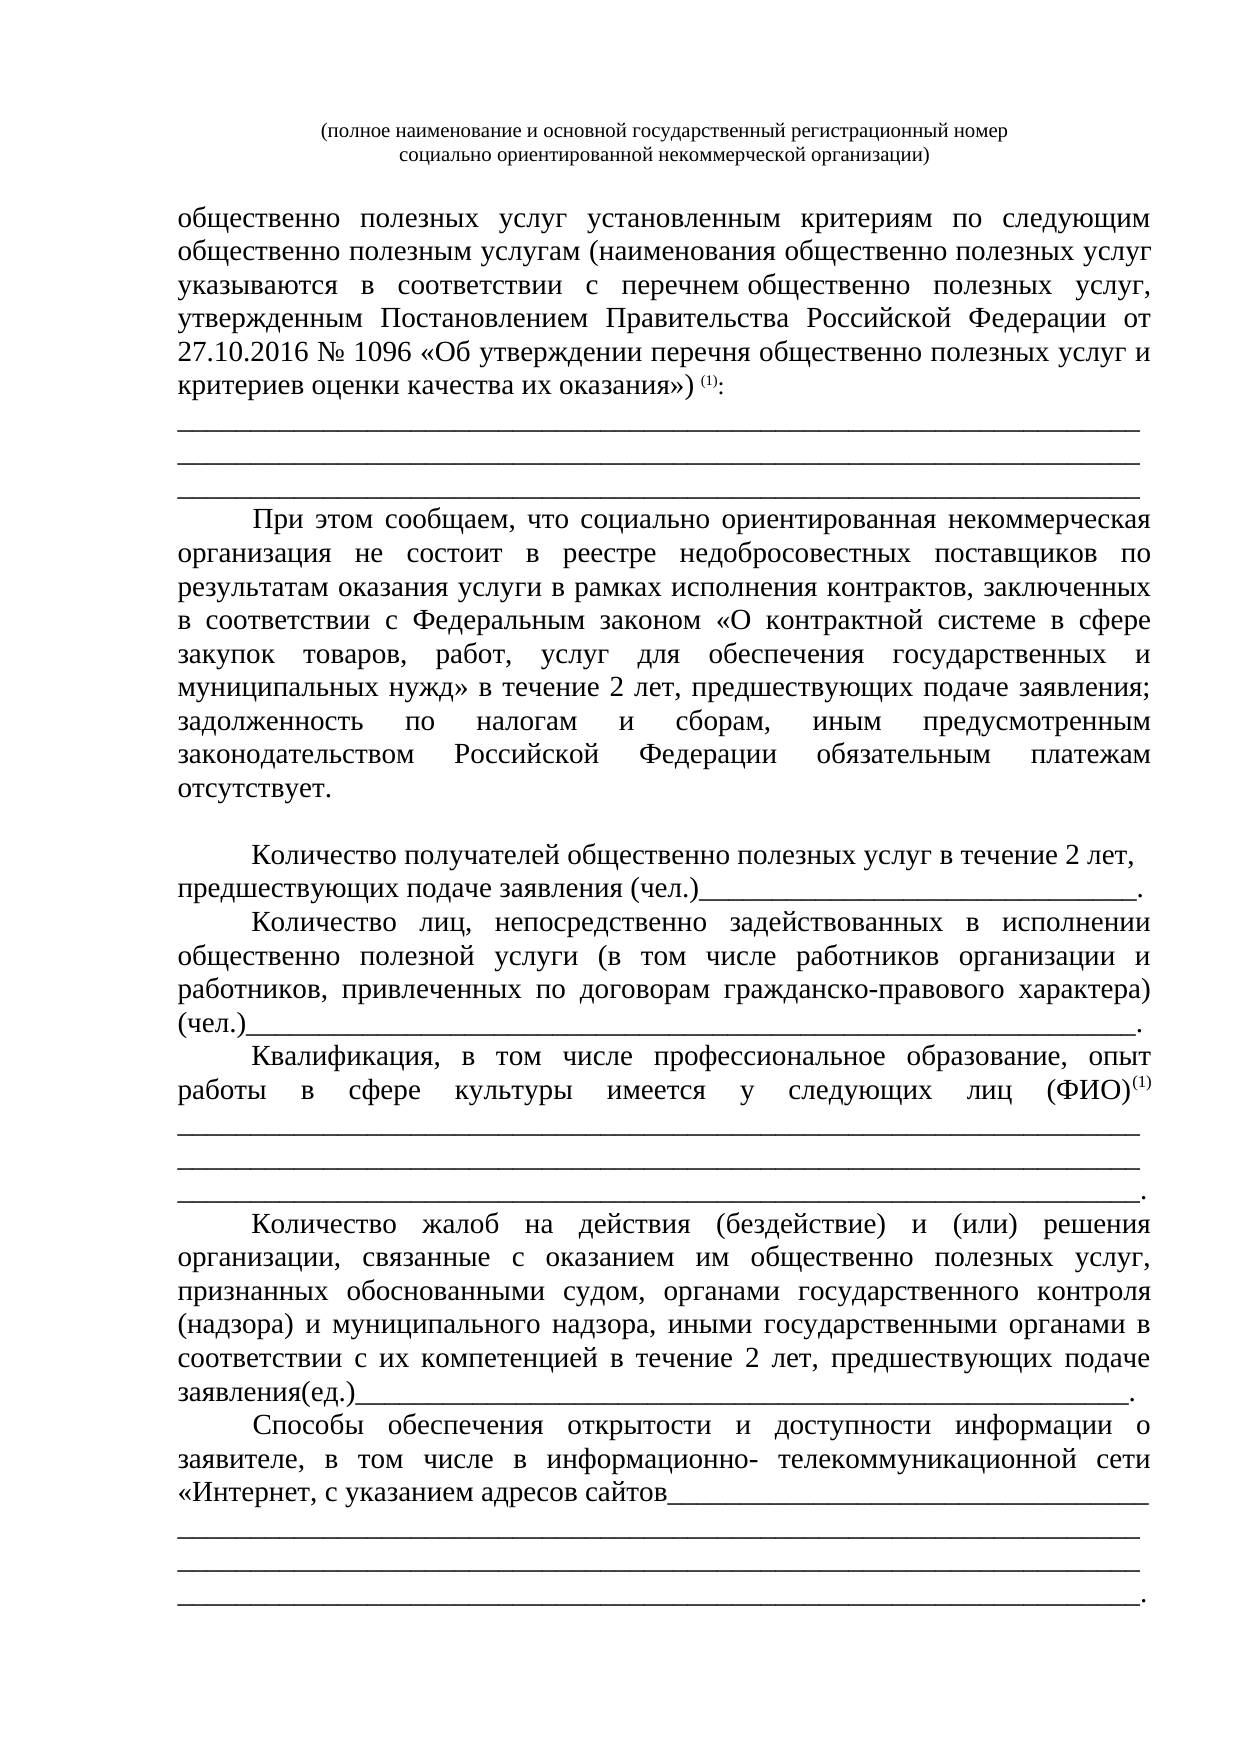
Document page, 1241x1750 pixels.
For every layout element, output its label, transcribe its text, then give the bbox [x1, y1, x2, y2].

text Способы обеспечения открытости и доступности информации о заявителе, в том числе в информационно- телекоммуникационной сети «Интернет, с указанием адресов сайтов_________________________________ [177, 1407, 1152, 1508]
text (полное наименование и основной государственный регистрационный номер [177, 118, 1152, 142]
text __________________________________________________________________ [177, 434, 1152, 468]
text При этом сообщаем, что социально ориентированная некоммерческая организация не состоит в реестре недобросовестных поставщиков по результатам оказания услуги в рамках исполнения контрактов, заключенных в соответствии с Федеральным законом «О контрактной системе в сфере закупок товаров, работ, услуг для обеспечения государственных и муниципальных нужд» в течение 2 лет, предшествующих подаче заявления; задолженность по налогам и сборам, иным предусмотренным законодательством Российской Федерации обязательным платежам отсутствует. [177, 502, 1152, 803]
text __________________________________________________________________. [177, 1575, 1152, 1608]
text Количество получателей общественно полезных услуг в течение 2 лет, предшествующих подаче заявления (чел.)______________________________. [177, 837, 1152, 904]
text Квалификация, в том числе профессиональное образование, опыт работы в сфере культуры имеется у следующих лиц (ФИО)(1) ______________________________________________________________________________________________________________________________________________________________________________________________________. [177, 1038, 1152, 1206]
text Количество жалоб на действия (бездействие) и (или) решения организации, связанные с оказанием им общественно полезных услуг, признанных обоснованными судом, органами государственного контроля (надзора) и муниципального надзора, иными государственными органами в соответствии с их компетенцией в течение 2 лет, предшествующих подаче заявления(ед.)_____________________________________________________. [177, 1206, 1152, 1407]
text социально ориентированной некоммерческой организации) [177, 142, 1152, 166]
text __________________________________________________________________ [177, 1541, 1152, 1575]
text __________________________________________________________________ [177, 468, 1152, 502]
text общественно полезных услуг установленным критериям по следующим общественно полезным услугам (наименования общественно полезных услуг указываются в соответствии с перечнем общественно полезных услуг, утвержденным Постановлением Правительства Российской Федерации от 27.10.2016 № 1096 «Об утверждении перечня общественно полезных услуг и критериев оценки качества их оказания») (1): [177, 200, 1152, 401]
text Количество лиц, непосредственно задействованных в исполнении общественно полезной услуги (в том числе работников организации и работников, привлеченных по договорам гражданско-правового характера) (чел.)_____________________________________________________________. [177, 904, 1152, 1038]
text __________________________________________________________________ [177, 1508, 1152, 1541]
text __________________________________________________________________ [177, 401, 1152, 434]
